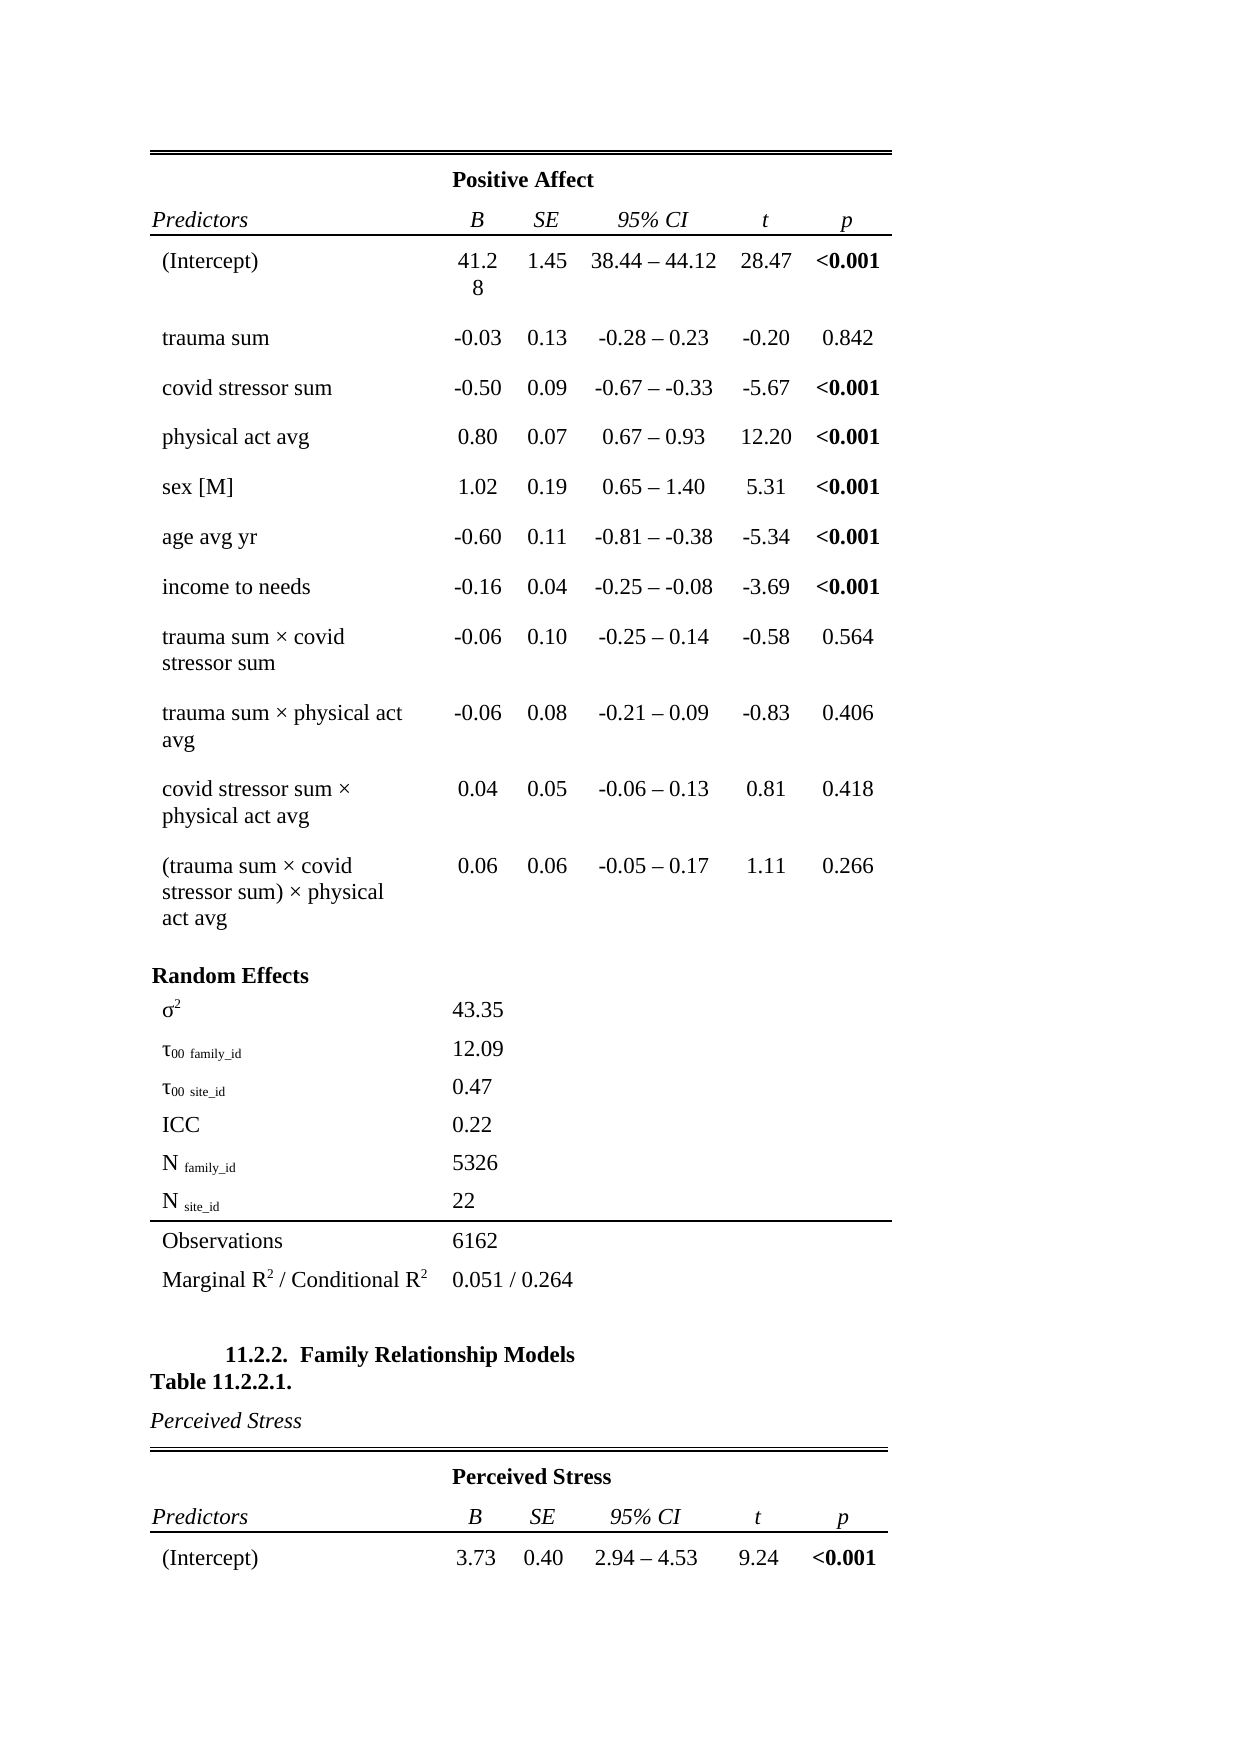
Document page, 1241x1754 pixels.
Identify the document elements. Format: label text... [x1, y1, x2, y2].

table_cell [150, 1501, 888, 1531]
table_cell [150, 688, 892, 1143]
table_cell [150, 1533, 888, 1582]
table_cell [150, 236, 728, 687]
text Perceived Stress [150, 1407, 1090, 1434]
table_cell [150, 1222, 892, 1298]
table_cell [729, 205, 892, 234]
text Table 11.2.2.1. [150, 1368, 1090, 1394]
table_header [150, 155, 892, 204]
subtitle Family Relationship Models [225, 1342, 1090, 1368]
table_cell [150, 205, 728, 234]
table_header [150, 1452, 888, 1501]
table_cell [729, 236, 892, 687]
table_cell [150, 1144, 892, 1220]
